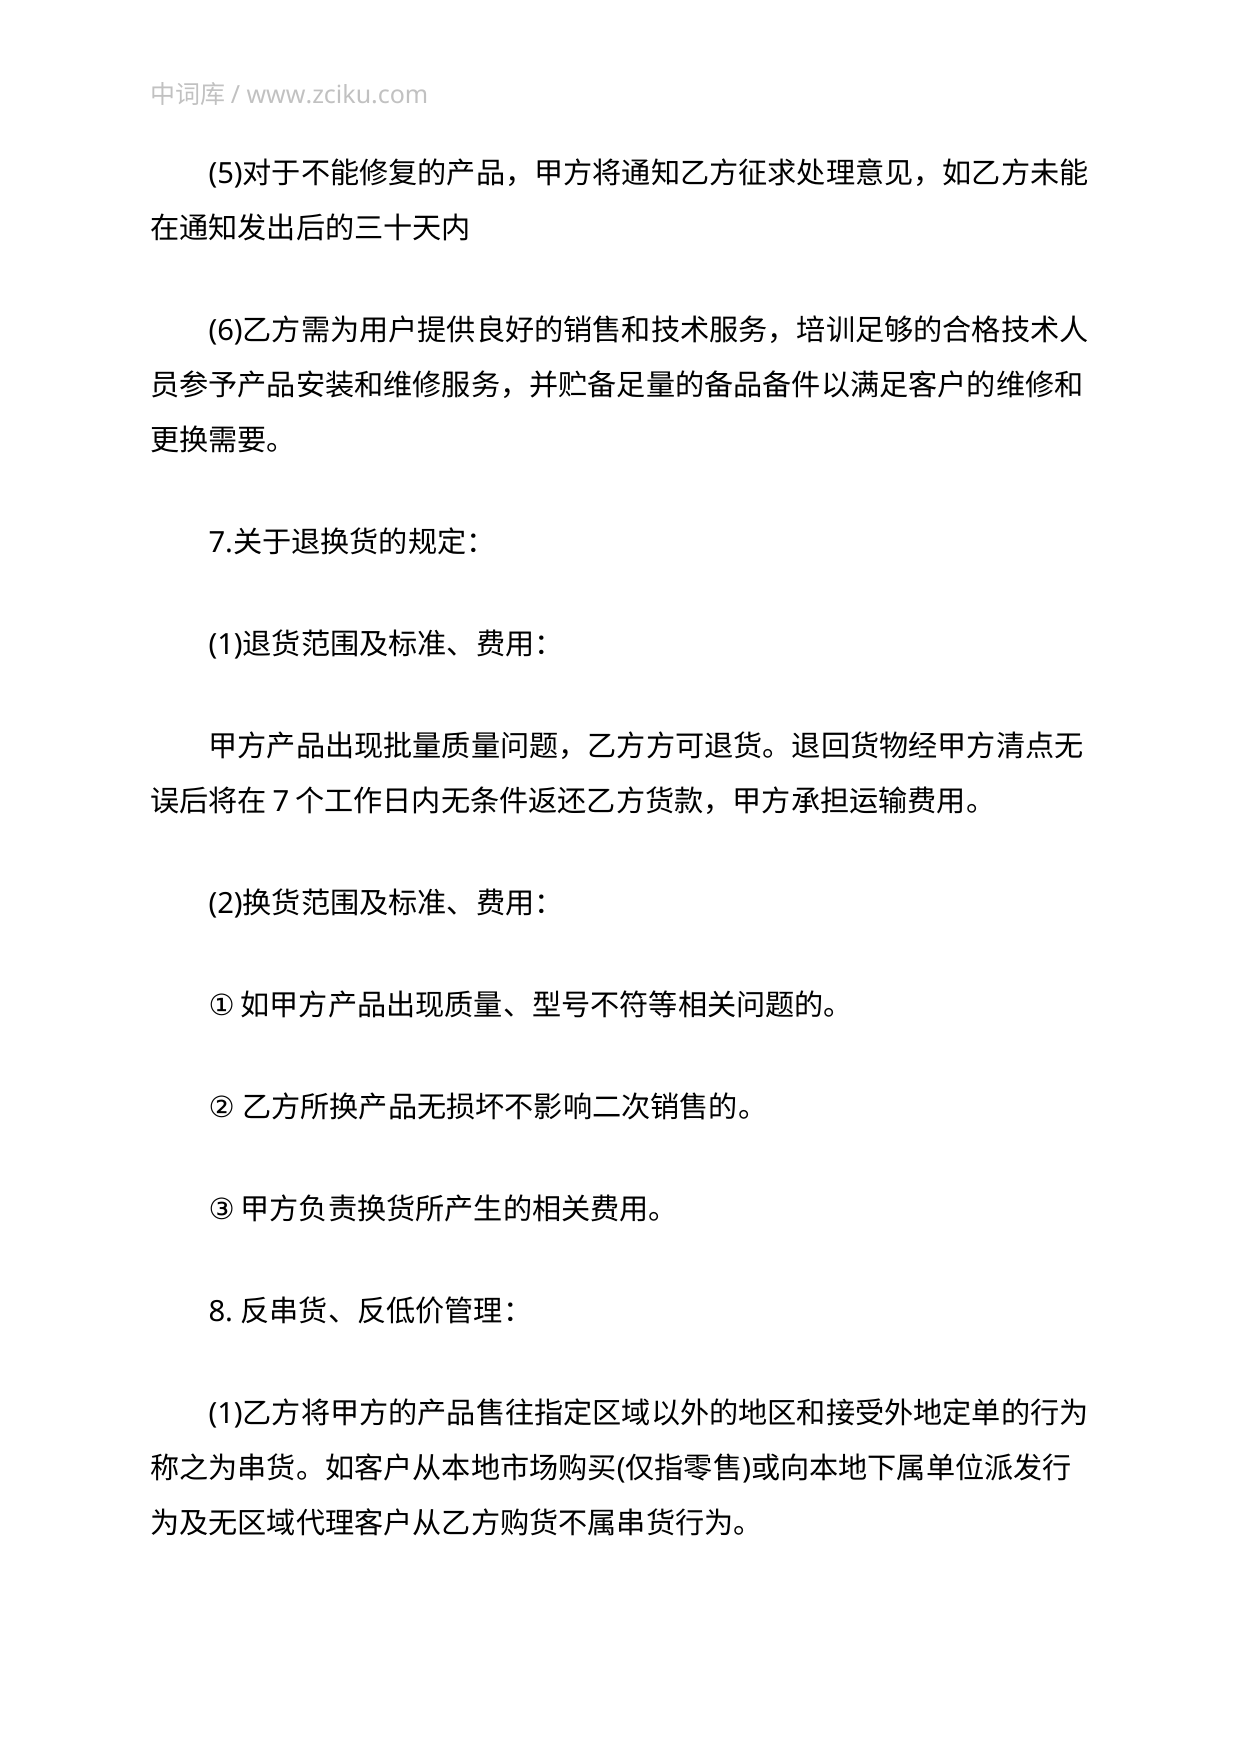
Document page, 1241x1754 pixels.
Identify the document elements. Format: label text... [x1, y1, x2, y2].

text 8. 反串货、反低价管理： [150, 1287, 1090, 1329]
text 7.关于退换货的规定： [150, 518, 1090, 561]
text (2)换货范围及标准、费用： [150, 879, 1090, 922]
text 甲方产品出现批量质量问题，乙方方可退货。退回货物经甲方清点无误后将在7个工作日内无条件返还乙方货款，甲方承担运输费用。 [150, 722, 1090, 820]
text ③甲方负责换货所产生的相关费用。 [150, 1185, 1090, 1228]
text (5)对于不能修复的产品，甲方将通知乙方征求处理意见，如乙方未能在通知发出后的三十天内 [150, 150, 1090, 247]
text (1)退货范围及标准、费用： [150, 620, 1090, 663]
text ② 乙方所换产品无损坏不影响二次销售的。 [150, 1083, 1090, 1126]
text (1)乙方将甲方的产品售往指定区域以外的地区和接受外地定单的行为称之为串货。如客户从本地市场购买(仅指零售)或向本地下属单位派发行为及无区域代理客户从乙方购货不属串货行为。 [150, 1389, 1090, 1541]
text (6)乙方需为用户提供良好的销售和技术服务，培训足够的合格技术人员参予产品安装和维修服务，并贮备足量的备品备件以满足客户的维修和更换需要。 [150, 307, 1090, 459]
text ①如甲方产品出现质量、型号不符等相关问题的。 [150, 981, 1090, 1024]
